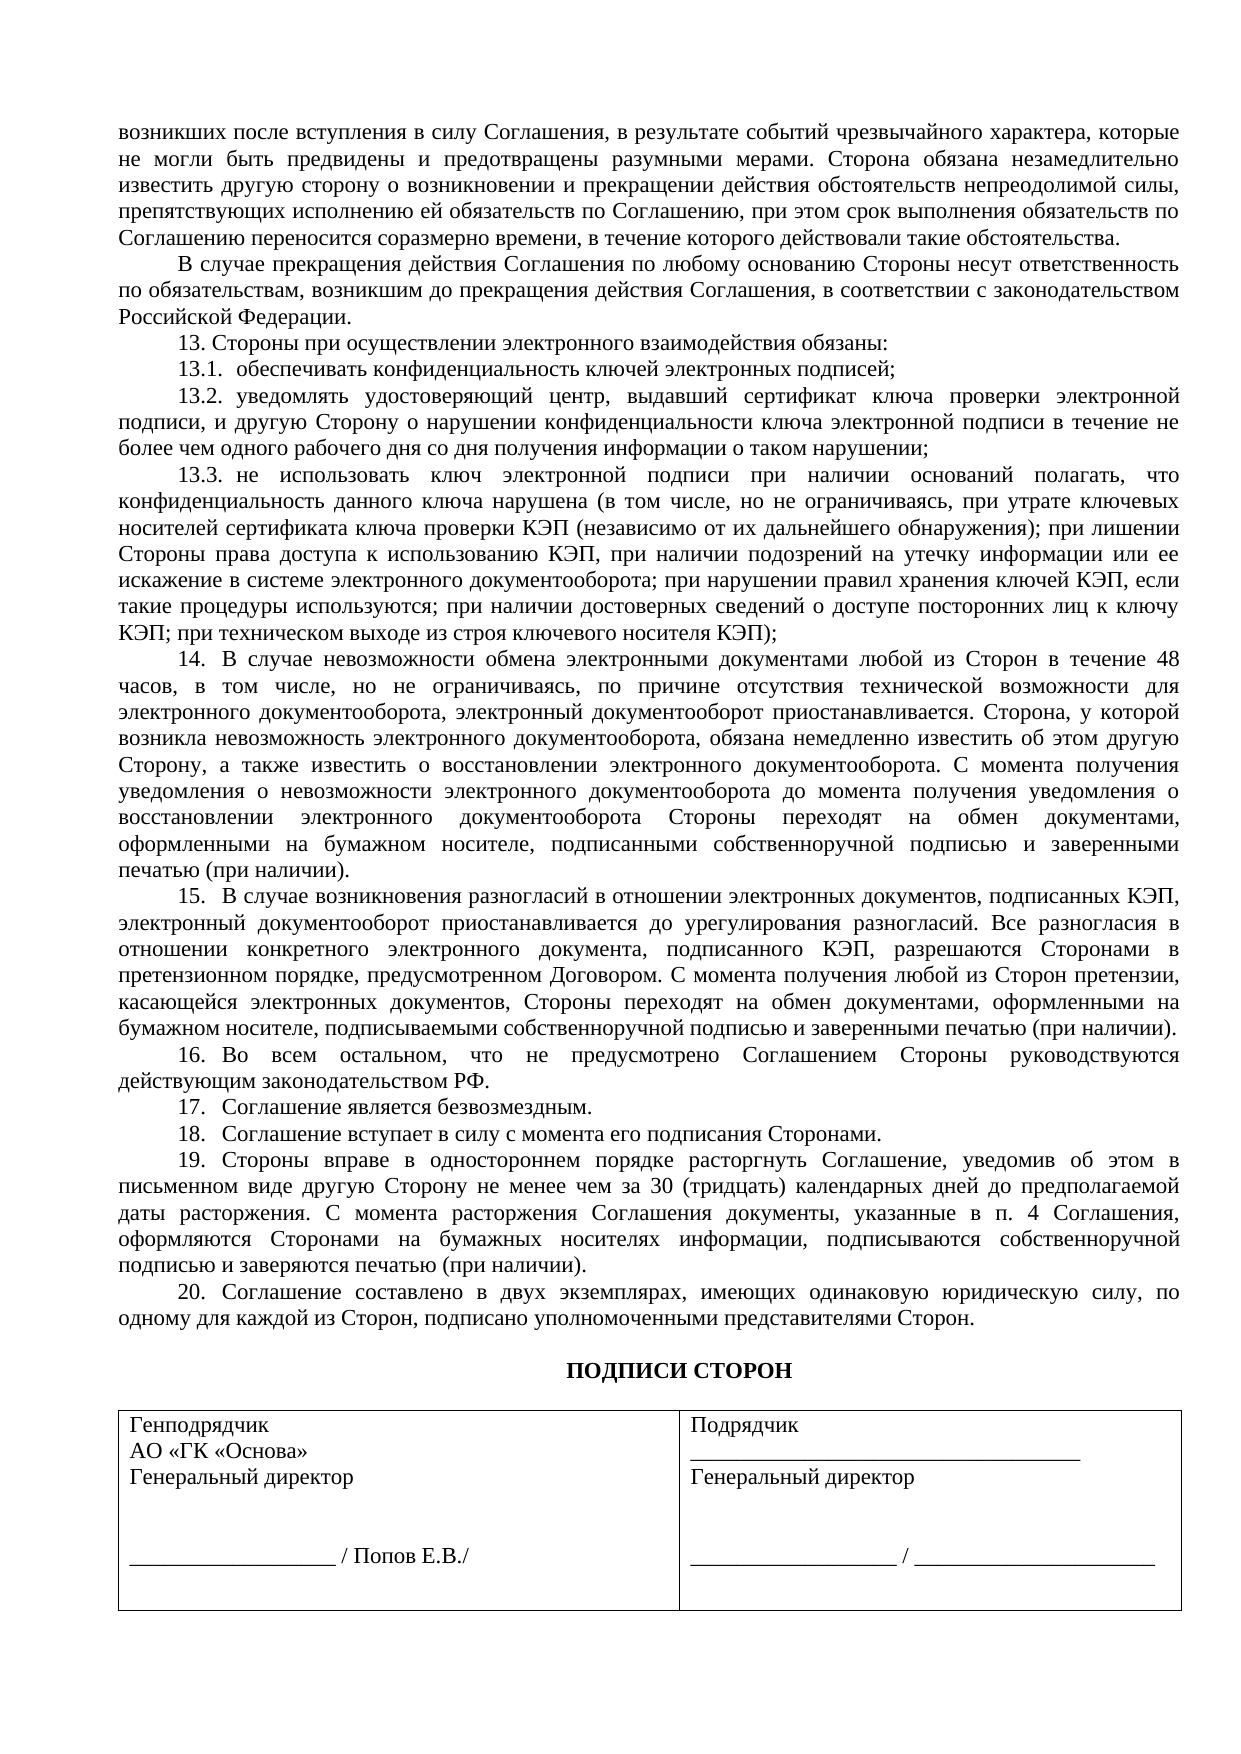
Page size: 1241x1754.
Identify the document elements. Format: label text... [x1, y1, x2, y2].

text 16. Во всем остальном, что не предусмотрено Соглашением Стороны руководствуются действующим законодательством РФ. [118, 1041, 1181, 1093]
text 15. В случае возникновения разногласий в отношении электронных документов, подписанных КЭП, электронный документооборот приостанавливается до урегулирования разногласий. Все разногласия в отношении конкретного электронного документа, подписанного КЭП, разрешаются Сторонами в претензионном порядке, предусмотренном Договором. С момента получения любой из Сторон претензии, касающейся электронных документов, Стороны переходят на обмен документами, оформленными на бумажном носителе, подписываемыми собственноручной подписью и заверенными печатью (при наличии). [118, 882, 1181, 1041]
text 13. Стороны при осуществлении электронного взаимодействия обязаны: [118, 329, 1181, 355]
text 13.2. уведомлять удостоверяющий центр, выдавший сертификат ключа проверки электронной подписи, и другую Сторону о нарушении конфиденциальности ключа электронной подписи в течение не более чем одного рабочего дня со дня получения информации о таком нарушении; [118, 382, 1181, 461]
text 14. В случае невозможности обмена электронными документами любой из Сторон в течение 48 часов, в том числе, но не ограничиваясь, по причине отсутствия технической возможности для электронного документооборота, электронный документооборот приостанавливается. Сторона, у которой возникла невозможность электронного документооборота, обязана немедленно известить об этом другую Сторону, а также известить о восстановлении электронного документооборота. С момента получения уведомления о невозможности электронного документооборота до момента получения уведомления о восстановлении электронного документооборота Стороны переходят на обмен документами, оформленными на бумажном носителе, подписанными собственноручной подписью и заверенными печатью (при наличии). [118, 645, 1181, 882]
text 13.1. обеспечивать конфиденциальность ключей электронных подписей; [118, 355, 1181, 382]
text 19. Стороны вправе в одностороннем порядке расторгнуть Соглашение, уведомив об этом в письменном виде другую Сторону не менее чем за 30 (тридцать) календарных дней до предполагаемой даты расторжения. С момента расторжения Соглашения документы, указанные в п. 4 Соглашения, оформляются Сторонами на бумажных носителях информации, подписываются собственноручной подписью и заверяются печатью (при наличии). [118, 1146, 1181, 1278]
text 13.3. не использовать ключ электронной подписи при наличии оснований полагать, что конфиденциальность данного ключа нарушена (в том числе, но не ограничиваясь, при утрате ключевых носителей сертификата ключа проверки КЭП (независимо от их дальнейшего обнаружения); при лишении Стороны права доступа к использованию КЭП, при наличии подозрений на утечку информации или ее искажение в системе электронного документооборота; при нарушении правил хранения ключей КЭП, если такие процедуры используются; при наличии достоверных сведений о доступе посторонних лиц к ключу КЭП; при техническом выходе из строя ключевого носителя КЭП); [118, 461, 1181, 645]
text 17. Соглашение является безвозмездным. [118, 1093, 1181, 1120]
text ПОДПИСИ СТОРОН [118, 1357, 1181, 1383]
table_header Генподрядчик АО «ГК «Основа» Генеральный директор __________________ / Попов Е.В./ [119, 1411, 679, 1610]
table_header Подрядчик __________________________________ Генеральный директор __________________ / _____________________ [680, 1411, 1181, 1610]
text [118, 118, 1181, 250]
text В случае прекращения действия Соглашения по любому основанию Стороны несут ответственность по обязательствам, возникшим до прекращения действия Соглашения, в соответствии с законодательством Российской Федерации. [118, 250, 1181, 329]
text 18. Соглашение вступает в силу с момента его подписания Сторонами. [118, 1120, 1181, 1146]
text 20. Соглашение составлено в двух экземплярах, имеющих одинаковую юридическую силу, по одному для каждой из Сторон, подписано уполномоченными представителями Сторон. [118, 1278, 1181, 1331]
